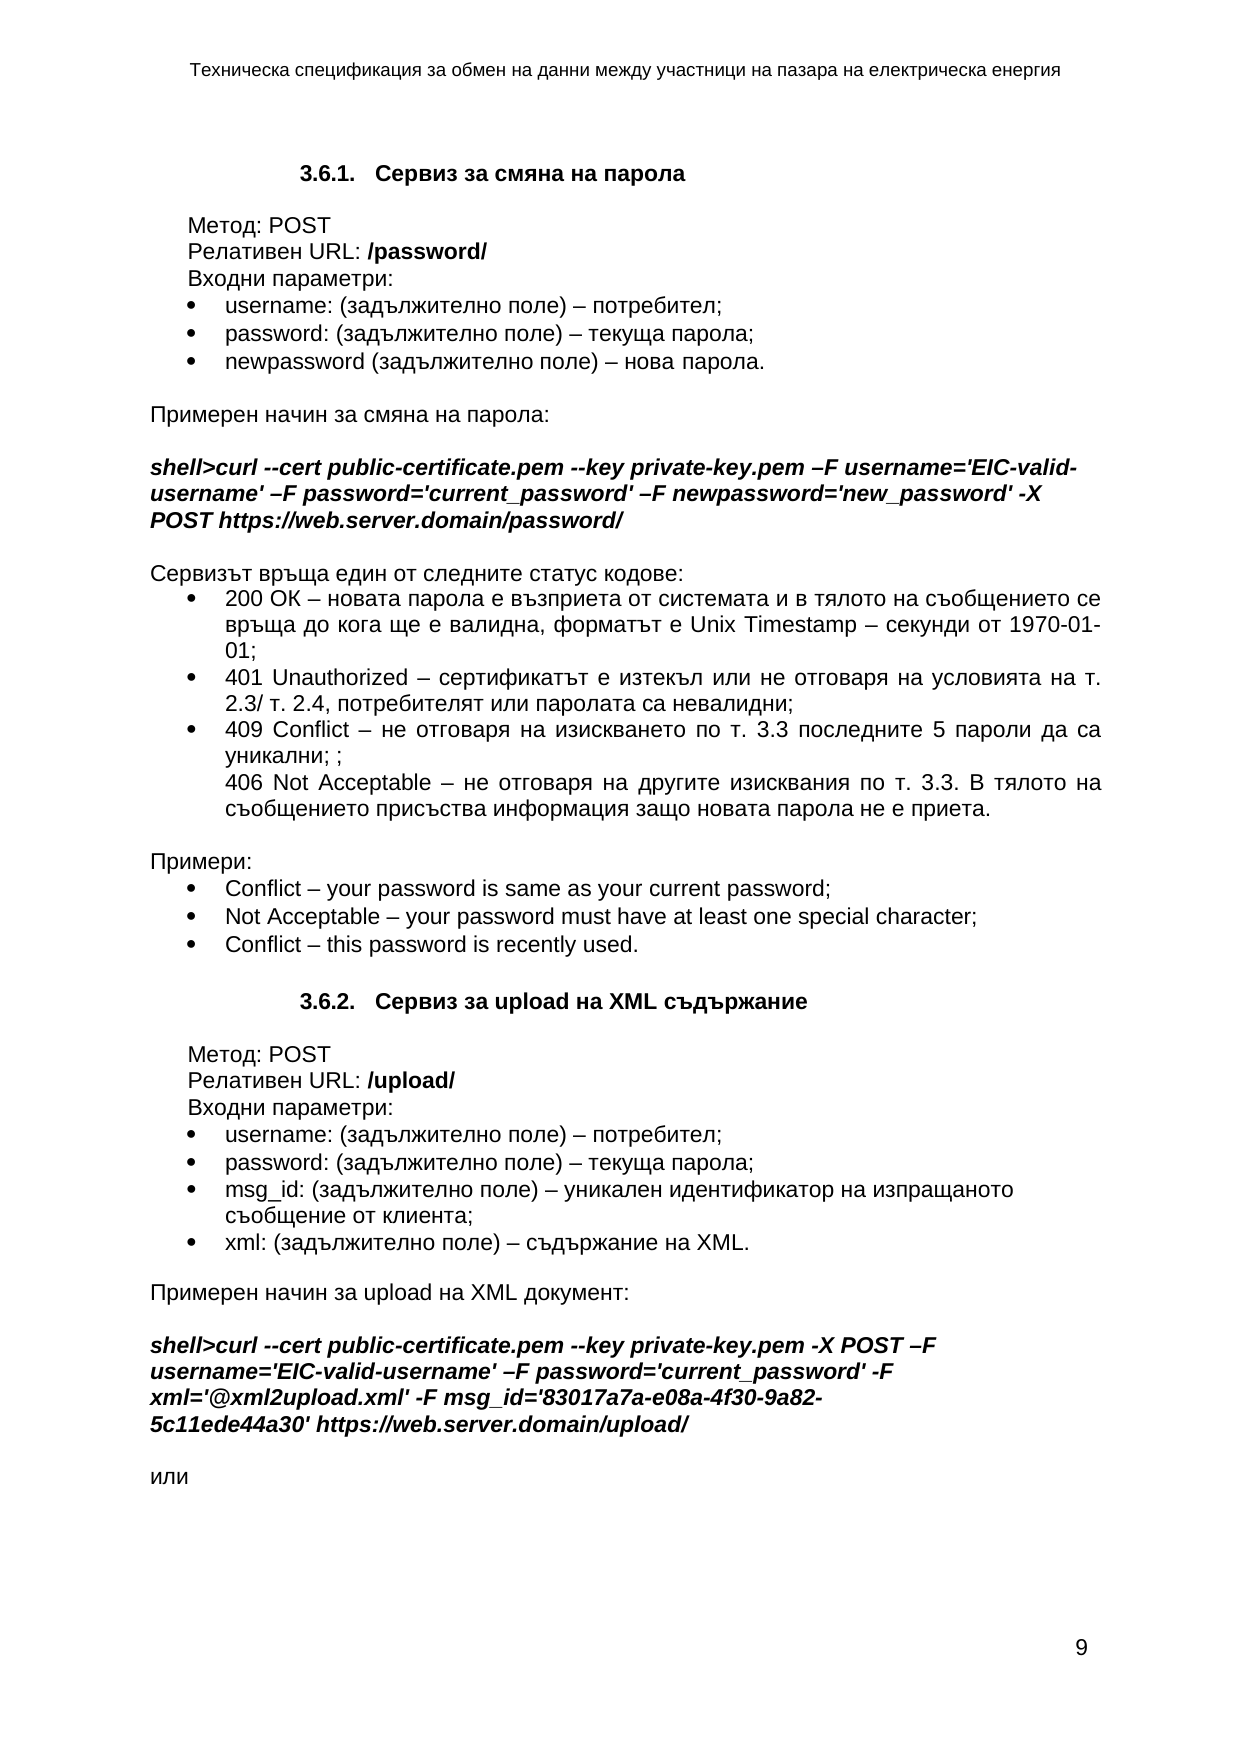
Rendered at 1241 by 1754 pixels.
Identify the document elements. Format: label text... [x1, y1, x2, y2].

subtitle Сервиз за смяна на парола [299, 159, 1176, 186]
text или [150, 1463, 1176, 1489]
subtitle shell>curl --cert public-certificate.pem --key private-key.pem –F username='EIC-valid- username' –F password='current_password' –F newpassword='new_password' -X POST https://web.server.domain/password/ [150, 454, 1080, 533]
text Примерен начин за смяна на парола: [150, 401, 1176, 428]
list 409 Conflict – не отговаря на изискването по т. 3.3 последните 5 пароли да са уникални; ; [187, 717, 1102, 769]
list Conflict – your password is same as your current password; [187, 874, 1176, 902]
text Примери: [150, 848, 1176, 874]
text Входни параметри: [187, 265, 1176, 291]
list newpassword (задължително поле) – нова парола. [187, 347, 1176, 375]
subtitle Сервиз за upload на XML съдържание [299, 988, 1176, 1015]
list password: (задължително поле) – текуща парола; [187, 1148, 1176, 1176]
text Релативен URL: /password/ [187, 239, 1176, 265]
text 406 Not Acceptable – не отговаря на другите изисквания по т. 3.3. В тялото на съобщението присъства информация защо новата парола не е приета. [225, 769, 1102, 822]
list username: (задължително поле) – потребител; [187, 291, 1176, 319]
text Метод: POST [187, 212, 1176, 239]
text Релативен URL: /upload/ [187, 1067, 1176, 1094]
text Метод: POST [187, 1041, 1176, 1067]
list Not Acceptable – your password must have at least one special character; [187, 902, 1176, 930]
list xml: (задължително поле) – съдържание на XML. Примерен начин за upload на XML документ: [150, 1229, 751, 1305]
list 401 Unauthorized – сертификатът е изтекъл или не отговаря на условията на т. 2.3/ т. 2.4, потребителят или паролата са невалидни; [187, 664, 1102, 717]
list msg_id: (задължително поле) – уникален идентификатор на изпращаното съобщение от клиента; [187, 1176, 1101, 1229]
list username: (задължително поле) – потребител; [187, 1120, 1176, 1148]
list 200 ОК – новата парола е възприета от системата и в тялото на съобщението се връща до кога ще е валидна, форматът е Unix Timestamp – секунди от 1970-01- 01; [187, 586, 1102, 663]
text Входни параметри: [187, 1094, 1176, 1120]
text Сервизът връща един от следните статус кодове: [150, 559, 1176, 586]
subtitle shell>curl --cert public-certificate.pem --key private-key.pem -X POST –F username='EIC-valid-username' –F password='current_password' -F xml='@xml2upload.xml' -F msg_id='83017a7a-e08a-4f30-9a82-5c11ede44a30' https://web.server.domain/upload/ [150, 1332, 984, 1437]
list password: (задължително поле) – текуща парола; [187, 319, 1176, 347]
list Conflict – this password is recently used. [187, 930, 1176, 958]
